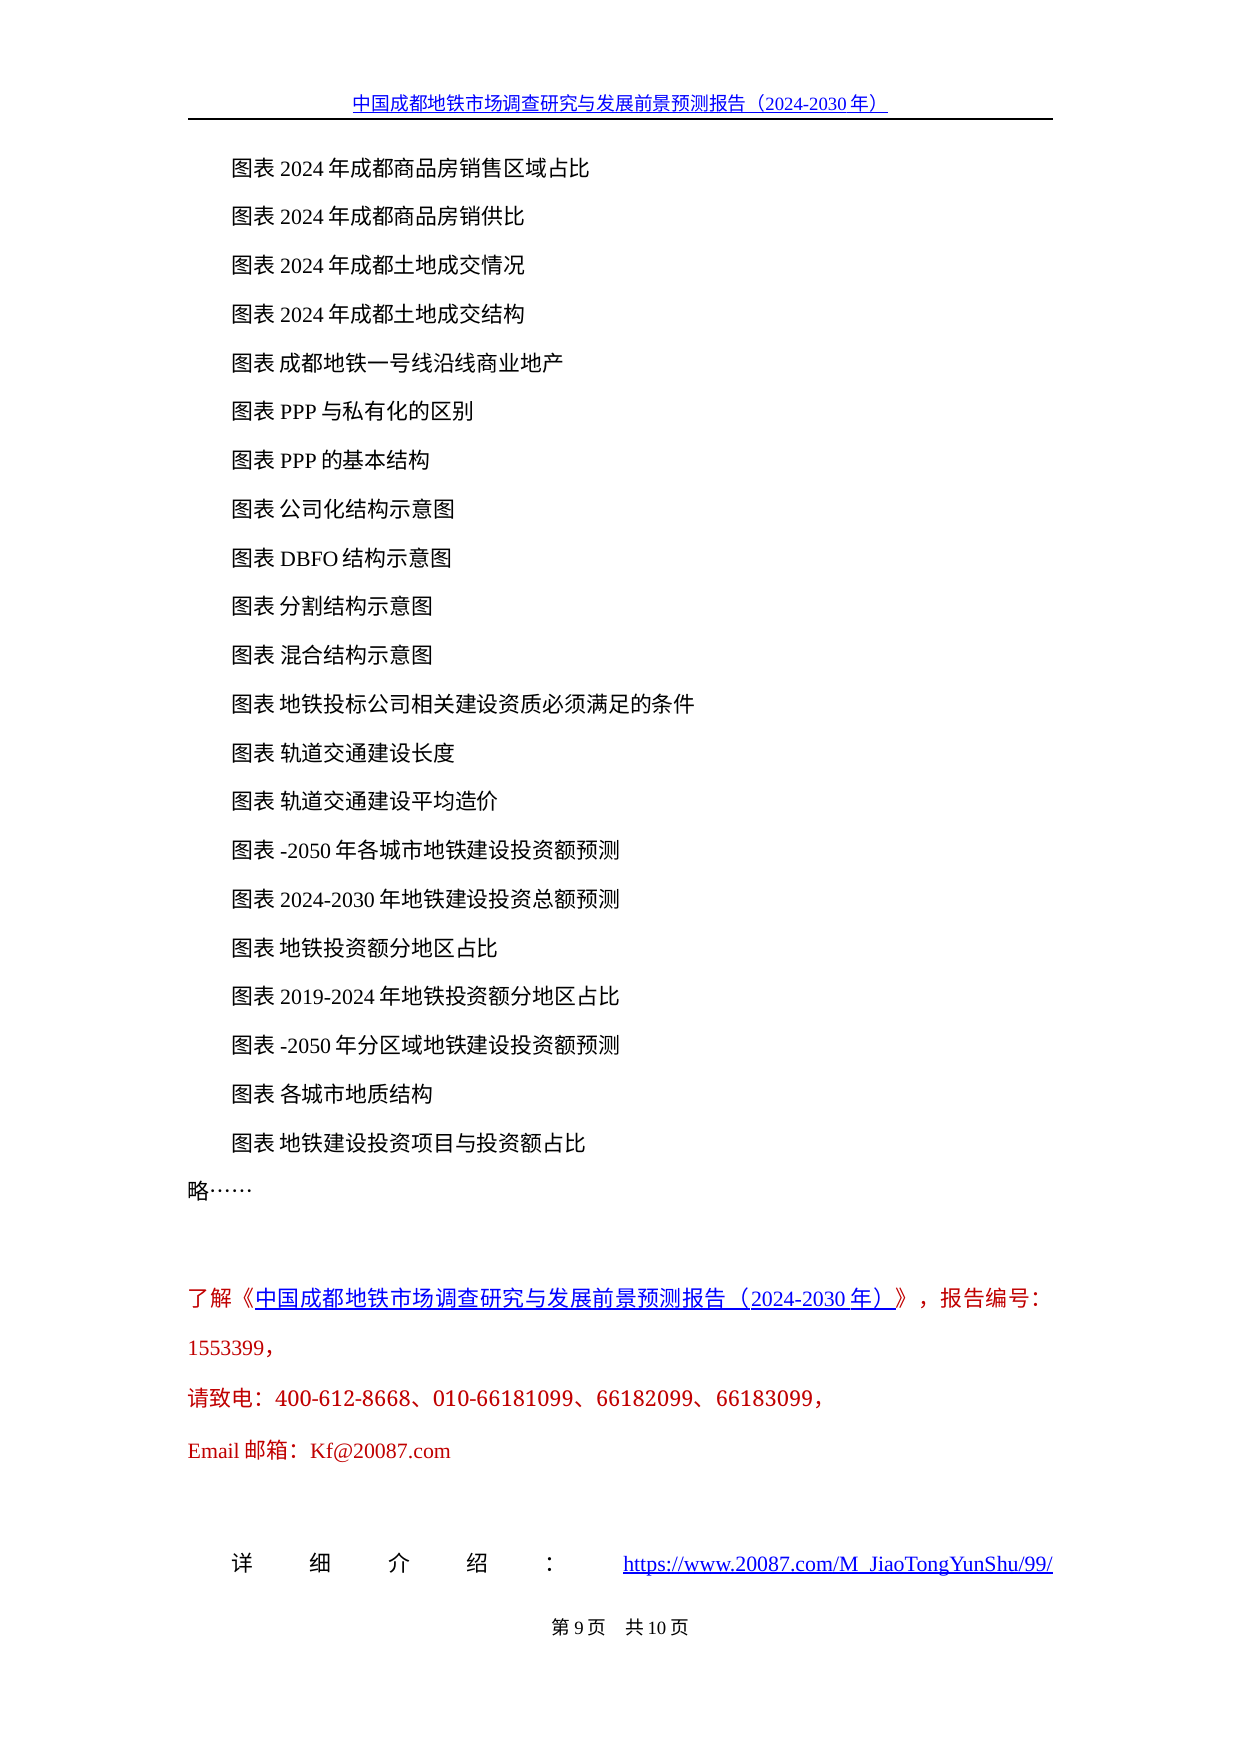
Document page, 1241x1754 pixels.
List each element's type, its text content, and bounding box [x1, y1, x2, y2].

text 请致电：400-612-8668、010-66181099、66182099、66183099， [187, 1381, 1053, 1413]
text 了解《中国成都地铁市场调查研究与发展前景预测报告（2024-2030年）》，报告编号：1553399， [187, 1280, 1053, 1362]
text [187, 150, 1053, 1206]
text Email邮箱：Kf@20087.com [187, 1432, 1053, 1465]
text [187, 1545, 1053, 1578]
